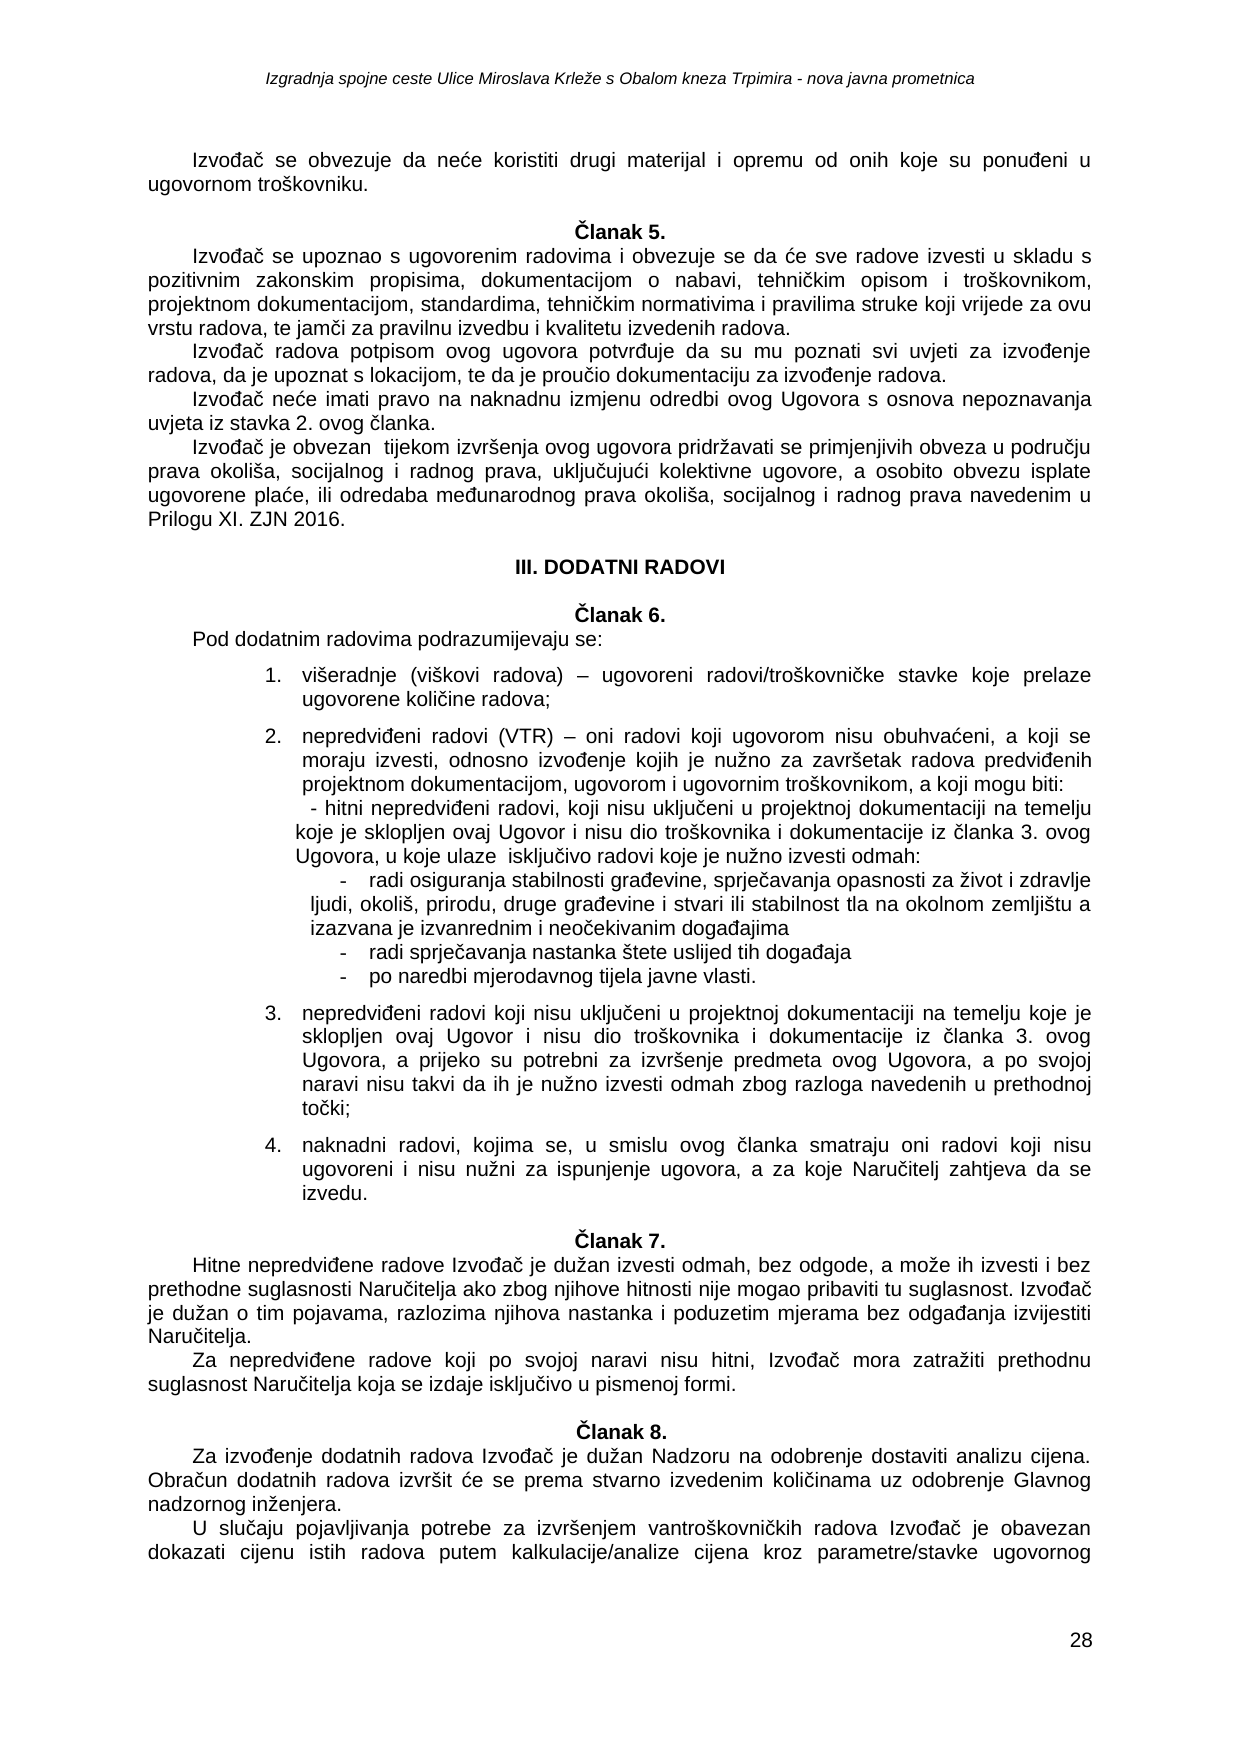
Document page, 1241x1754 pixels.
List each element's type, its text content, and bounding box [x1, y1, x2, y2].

list nepredviđeni radovi (VTR) – oni radovi koji ugovorom nisu obuhvaćeni, a koji se moraju izvesti, odnosno izvođenje kojih je nužno za završetak radova predviđenih projektnom dokumentacijom, ugovorom i ugovornim troškovnikom, a koji mogu biti: [264, 724, 1093, 796]
text Članak 7. [148, 1228, 1093, 1252]
text Izvođač radova potpisom ovog ugovora potvrđuje da su mu poznati svi uvjeti za izvođenje radova, da je upoznat s lokacijom, te da je proučio dokumentaciju za izvođenje radova. [148, 339, 1093, 387]
list višeradnje (viškovi radova) – ugovoreni radovi/troškovničke stavke koje prelaze ugovorene količine radova; [264, 663, 1093, 711]
list naknadni radovi, kojima se, u smislu ovog članka smatraju oni radovi koji nisu ugovoreni i nisu nužni za ispunjenje ugovora, a za koje Naručitelj zahtjeva da se izvedu. [264, 1133, 1093, 1204]
text Pod dodatnim radovima podrazumijevaju se: [148, 627, 1093, 651]
text Hitne nepredviđene radove Izvođač je dužan izvesti odmah, bez odgode, a može ih izvesti i bez prethodne suglasnosti Naručitelja ako zbog njihove hitnosti nije mogao pribaviti tu suglasnost. Izvođač je dužan o tim pojavama, razlozima njihova nastanka i poduzetim mjerama bez odgađanja izvijestiti Naručitelja. [148, 1252, 1093, 1348]
list radi osiguranja stabilnosti građevine, sprječavanja opasnosti za život i zdravlje ljudi, okoliš, prirodu, druge građevine i stvari ili stabilnost tla na okolnom zemljištu a izazvana je izvanrednim i neočekivanim događajima [310, 867, 1093, 939]
text Članak 6. [148, 603, 1093, 627]
text Za izvođenje dodatnih radova Izvođač je dužan Nadzoru na odobrenje dostaviti analizu cijena. Obračun dodatnih radova izvršit će se prema stvarno izvedenim količinama uz odobrenje Glavnog nadzornog inženjera. [148, 1444, 1093, 1516]
text III. DODATNI RADOVI [148, 555, 1093, 579]
text Izvođač se upoznao s ugovorenim radovima i obvezuje se da će sve radove izvesti u skladu s pozitivnim zakonskim propisima, dokumentacijom o nabavi, tehničkim opisom i troškovnikom, projektnom dokumentacijom, standardima, tehničkim normativima i pravilima struke koji vrijede za ovu vrstu radova, te jamči za pravilnu izvedbu i kvalitetu izvedenih radova. [148, 243, 1093, 339]
text Izvođač se obvezuje da neće koristiti drugi materijal i opremu od onih koje su ponuđeni u ugovornom troškovniku. [148, 148, 1093, 196]
text Članak 8. [516, 1420, 1093, 1444]
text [148, 1516, 1093, 1564]
list radi sprječavanja nastanka štete uslijed tih događaja [259, 939, 1093, 964]
list nepredviđeni radovi koji nisu uključeni u projektnoj dokumentaciji na temelju koje je sklopljen ovaj Ugovor i nisu dio troškovnika i dokumentacije iz članka 3. ovog Ugovora, a prijeko su potrebni za izvršenje predmeta ovog Ugovora, a po svojoj naravi nisu takvi da ih je nužno izvesti odmah zbog razloga navedenih u prethodnoj točki; [264, 1000, 1093, 1120]
text - hitni nepredviđeni radovi, koji nisu uključeni u projektnoj dokumentaciji na temelju koje je sklopljen ovaj Ugovor i nisu dio troškovnika i dokumentacije iz članka 3. ovog Ugovora, u koje ulaze isključivo radovi koje je nužno izvesti odmah: [295, 796, 1093, 867]
text Izvođač je obvezan tijekom izvršenja ovog ugovora pridržavati se primjenjivih obveza u području prava okoliša, socijalnog i radnog prava, uključujući kolektivne ugovore, a osobito obvezu isplate ugovorene plaće, ili odredaba međunarodnog prava okoliša, socijalnog i radnog prava navedenim u Prilogu XI. ZJN 2016. [148, 435, 1093, 531]
text Izvođač neće imati pravo na naknadnu izmjenu odredbi ovog Ugovora s osnova nepoznavanja uvjeta iz stavka 2. ovog članka. [148, 387, 1093, 435]
text Članak 5. [148, 219, 1093, 243]
list po naredbi mjerodavnog tijela javne vlasti. [259, 964, 1093, 988]
text Za nepredviđene radove koji po svojoj naravi nisu hitni, Izvođač mora zatražiti prethodnu suglasnost Naručitelja koja se izdaje isključivo u pismenoj formi. [148, 1348, 1093, 1396]
